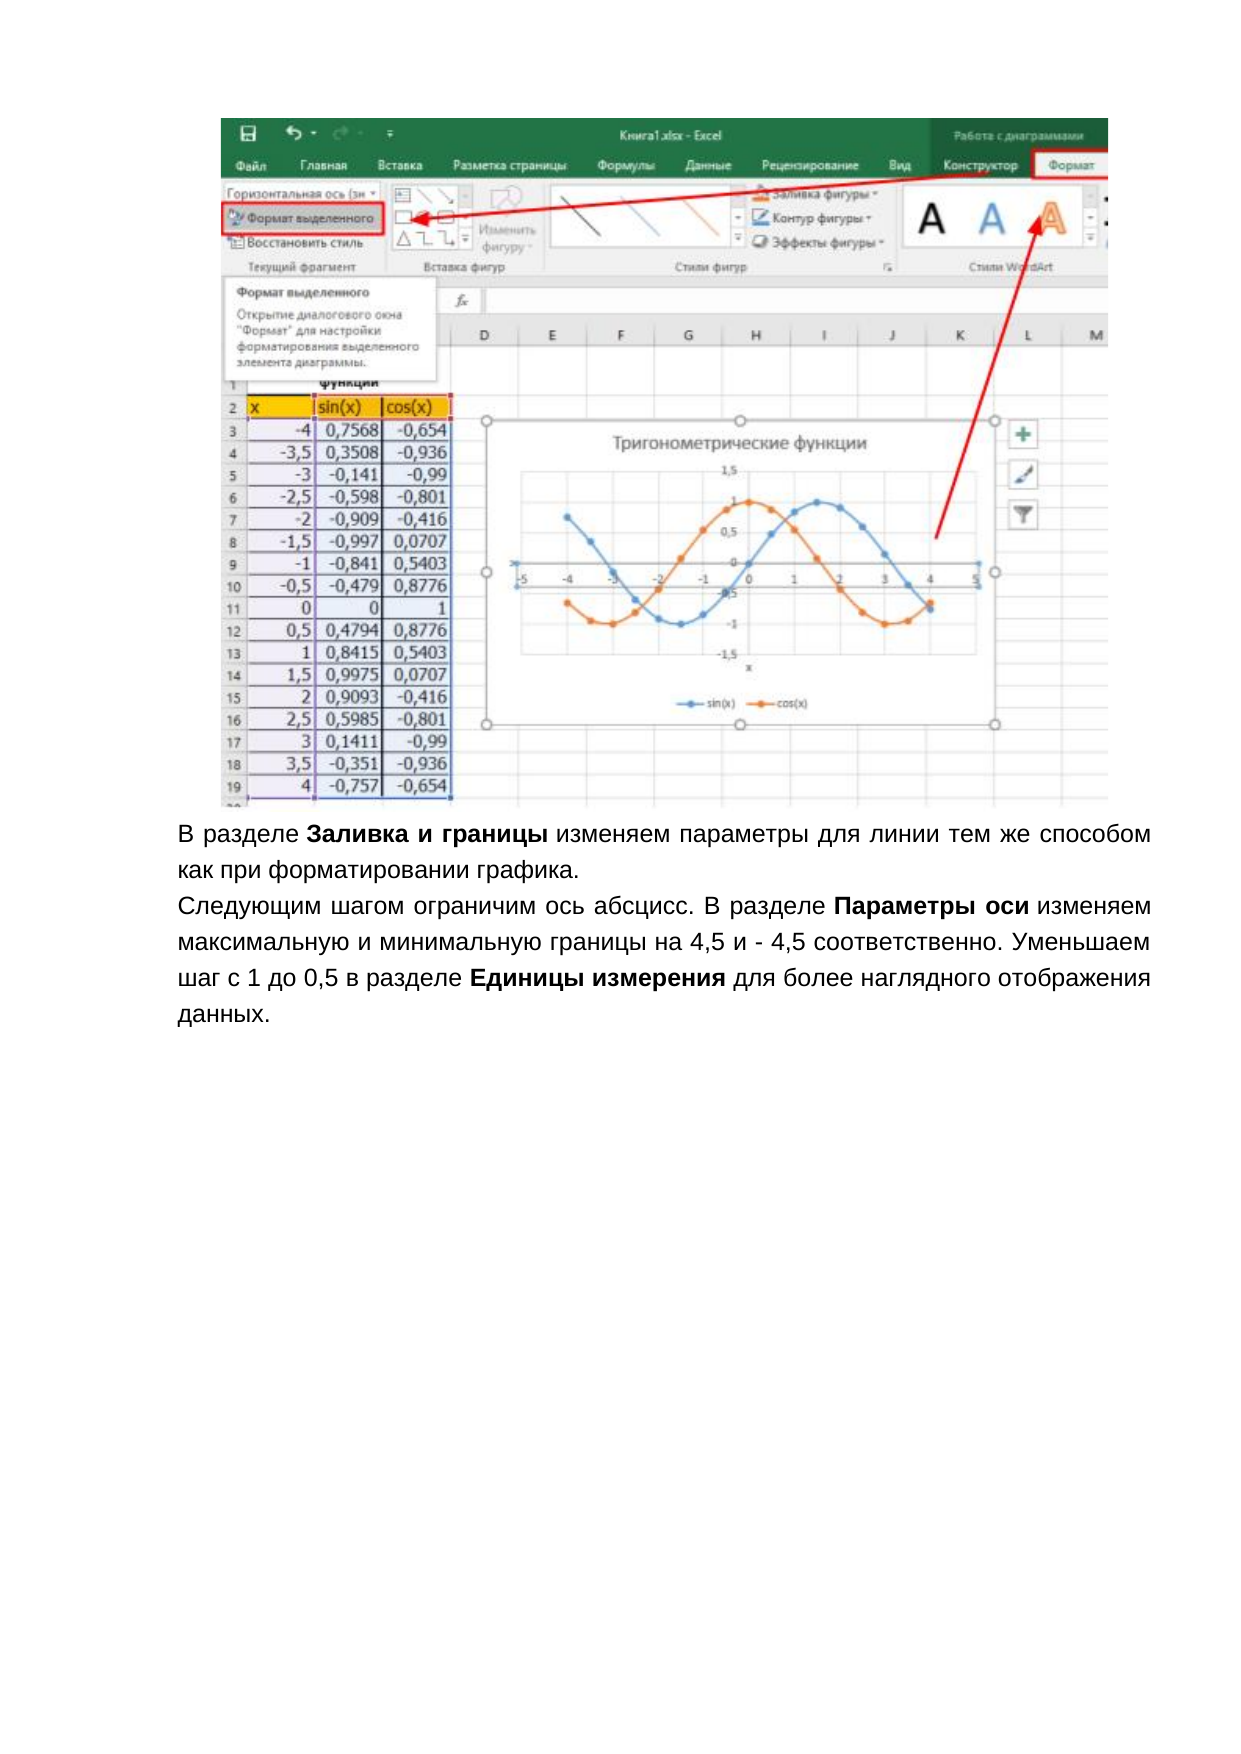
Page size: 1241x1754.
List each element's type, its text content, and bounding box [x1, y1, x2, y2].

text В разделе Заливка и границы изменяем параметры для линии тем же способом как при форматировании графика. [177, 812, 1152, 884]
text Следующим шагом ограничим ось абсцисс. В разделе Параметры оси изменяем максимальную и минимальную границы на 4,5 и - 4,5 соответственно. Уменьшаем шаг с 1 до 0,5 в разделе Единицы измерения для более наглядного отображения данных. [177, 884, 1152, 1027]
picture [220, 118, 1109, 812]
